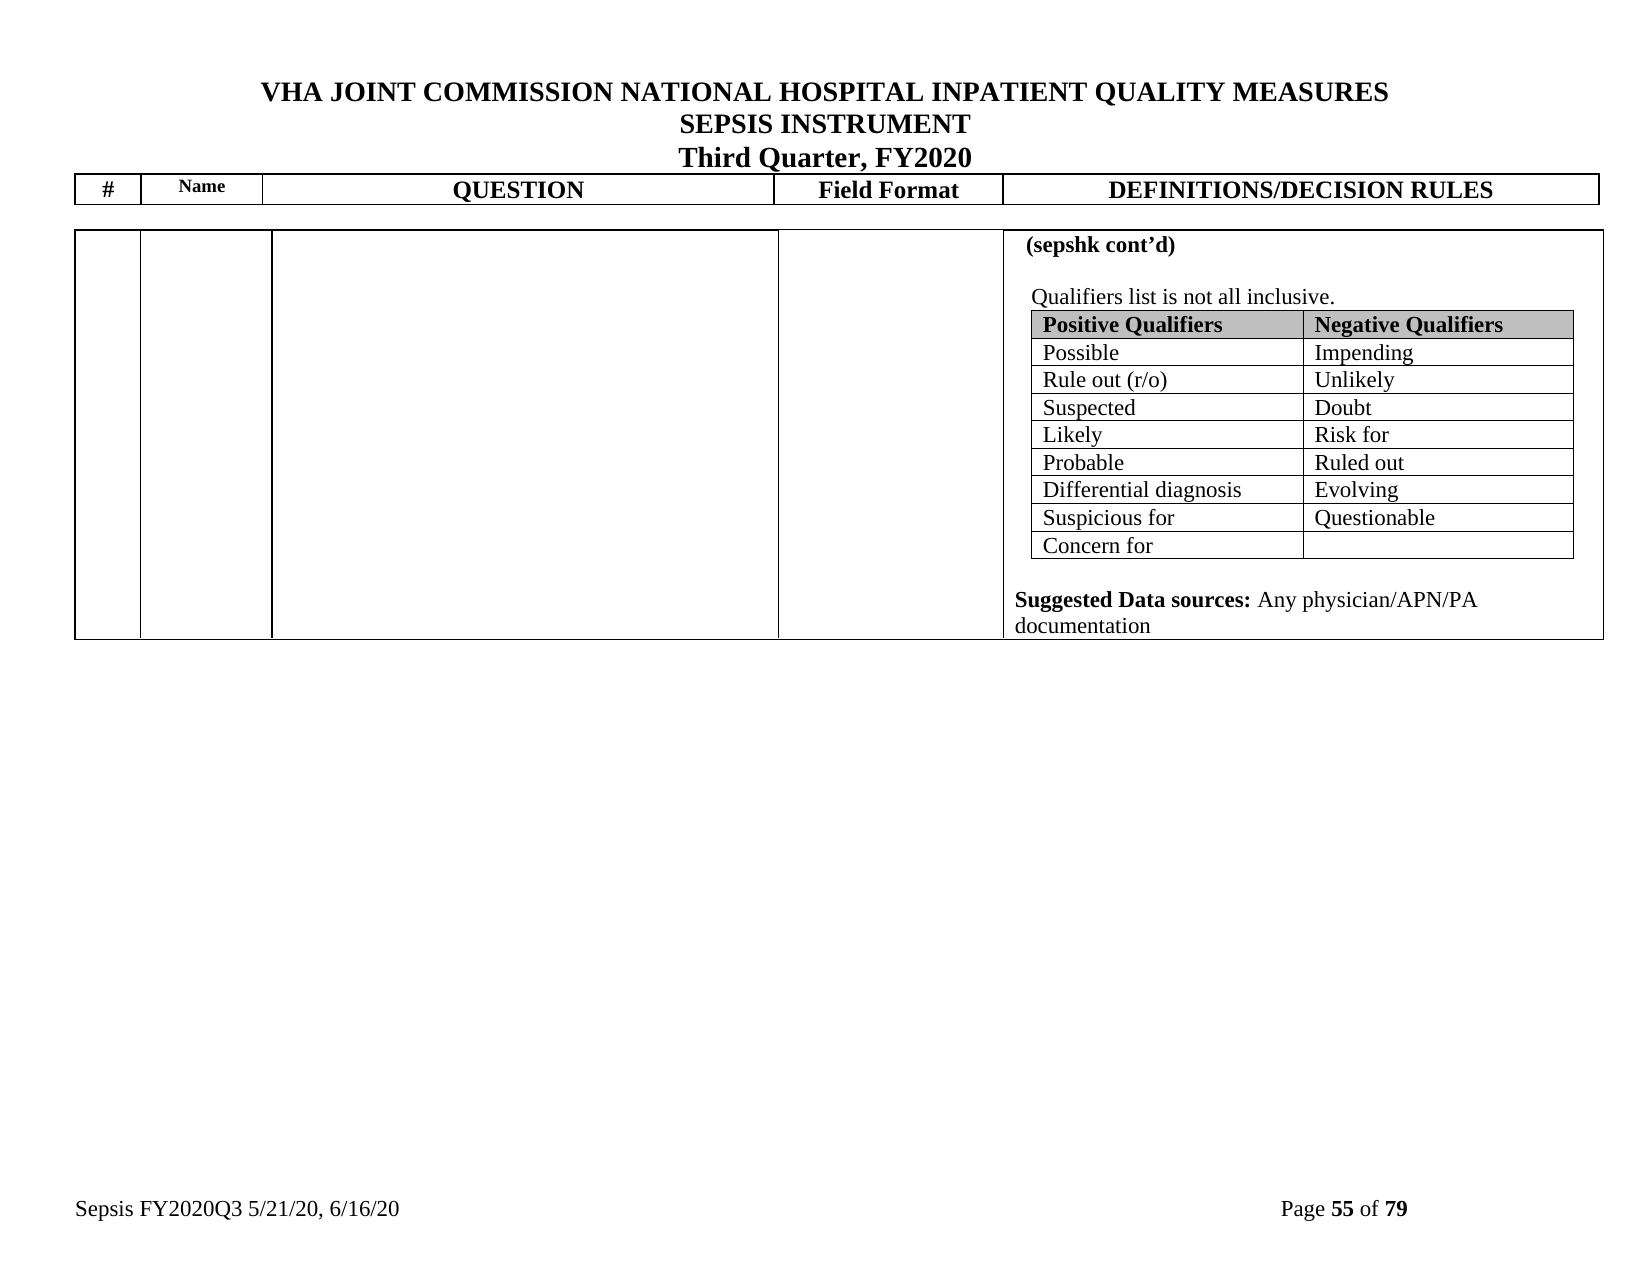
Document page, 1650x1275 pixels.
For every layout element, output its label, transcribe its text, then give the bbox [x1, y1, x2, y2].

table_cell [76, 231, 140, 638]
table_cell [779, 230, 1003, 638]
table_cell (sepshk cont’d) Qualifiers list is not all inclusive. Suggested Data sources: Any physician/APN/PA documentation [1004, 231, 1603, 638]
table_cell [141, 231, 271, 638]
table_cell [273, 231, 778, 638]
